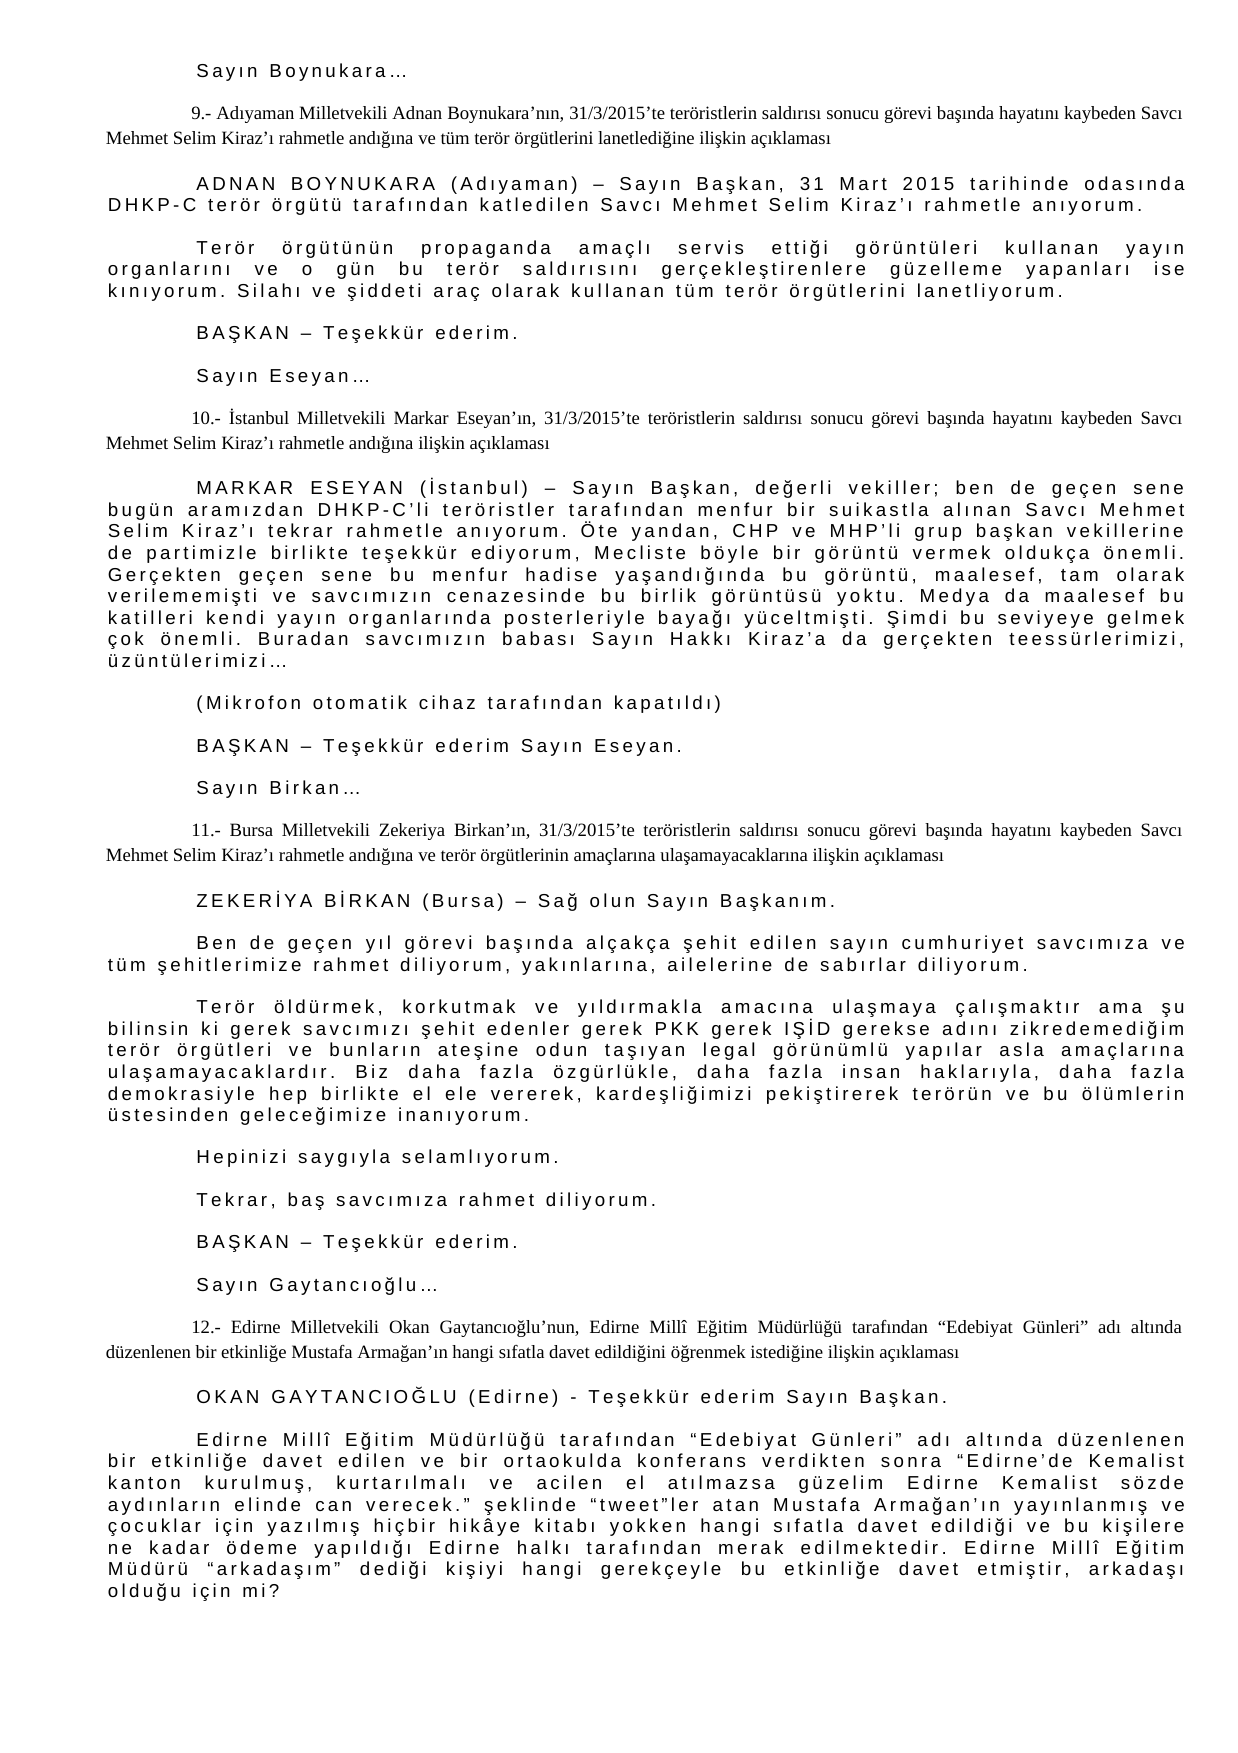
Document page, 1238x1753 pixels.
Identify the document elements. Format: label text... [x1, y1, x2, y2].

text BAŞKAN – Teşekkür ederim. [108, 322, 1186, 343]
text ADNAN BOYNUKARA (Adıyaman) – Sayın Başkan, 31 Mart 2015 tarihinde odasında DHKP-C terör örgütü tarafından katledilen Savcı Mehmet Selim Kiraz’ı rahmetle anıyorum. [108, 172, 1186, 216]
text (Mikrofon otomatik cihaz tarafından kapatıldı) [108, 692, 1186, 714]
text Sayın Eseyan… [108, 364, 1186, 386]
text ZEKERİYA BİRKAN (Bursa) – Sağ olun Sayın Başkanım. [108, 890, 1186, 911]
text Edirne Millî Eğitim Müdürlüğü tarafından “Edebiyat Günleri” adı altında düzenlenen bir etkinliğe davet edilen ve bir ortaokulda konferans verdikten sonra “Edirne’de Kemalist kanton kurulmuş, kurtarılmalı ve acilen el atılmazsa güzelim Edirne Kemalist sözde aydınların elinde can verecek.” şeklinde “tweet”ler atan Mustafa Armağan’ın yayınlanmış ve çocuklar için yazılmış hiçbir hikâye kitabı yokken hangi sıfatla davet edildiği ve bu kişilere ne kadar ödeme yapıldığı Edirne halkı tarafından merak edilmektedir. Edirne Millî Eğitim Müdürü “arkadaşım” dediği kişiyi hangi gerekçeyle bu etkinliğe davet etmiştir, arkadaşı olduğu için mi? [108, 1429, 1186, 1601]
text 9.- Adıyaman Milletvekili Adnan Boynukara’nın, 31/3/2015’te teröristlerin saldırısı sonucu görevi başında hayatını kaybeden Savcı Mehmet Selim Kiraz’ı rahmetle andığına ve tüm terör örgütlerini lanetlediğine ilişkin açıklaması [106, 102, 1184, 148]
text Tekrar, baş savcımıza rahmet diliyorum. [108, 1189, 1186, 1210]
text Sayın Boynukara… [108, 60, 1186, 81]
text Terör örgütünün propaganda amaçlı servis ettiği görüntüleri kullanan yayın organlarını ve o gün bu terör saldırısını gerçekleştirenlere güzelleme yapanları ise kınıyorum. Silahı ve şiddeti araç olarak kullanan tüm terör örgütlerini lanetliyorum. [108, 236, 1186, 301]
text Sayın Gaytancıoğlu… [108, 1273, 1186, 1295]
text 12.- Edirne Milletvekili Okan Gaytancıoğlu’nun, Edirne Millî Eğitim Müdürlüğü tarafından “Edebiyat Günleri” adı altında düzenlenen bir etkinliğe Mustafa Armağan’ın hangi sıfatla davet edildiğini öğrenmek istediğine ilişkin açıklaması [106, 1316, 1184, 1362]
text Hepinizi saygıyla selamlıyorum. [108, 1146, 1186, 1168]
text OKAN GAYTANCIOĞLU (Edirne) - Teşekkür ederim Sayın Başkan. [108, 1386, 1186, 1408]
text 10.- İstanbul Milletvekili Markar Eseyan’ın, 31/3/2015’te teröristlerin saldırısı sonucu görevi başında hayatını kaybeden Savcı Mehmet Selim Kiraz’ı rahmetle andığına ilişkin açıklaması [106, 407, 1184, 453]
text Terör öldürmek, korkutmak ve yıldırmakla amacına ulaşmaya çalışmaktır ama şu bilinsin ki gerek savcımızı şehit edenler gerek PKK gerek IŞİD gerekse adını zikredemediğim terör örgütleri ve bunların ateşine odun taşıyan legal görünümlü yapılar asla amaçlarına ulaşamayacaklardır. Biz daha fazla özgürlükle, daha fazla insan haklarıyla, daha fazla demokrasiyle hep birlikte el ele vererek, kardeşliğimizi pekiştirerek terörün ve bu ölümlerin üstesinden geleceğimize inanıyorum. [108, 996, 1186, 1125]
text 11.- Bursa Milletvekili Zekeriya Birkan’ın, 31/3/2015’te teröristlerin saldırısı sonucu görevi başında hayatını kaybeden Savcı Mehmet Selim Kiraz’ı rahmetle andığına ve terör örgütlerinin amaçlarına ulaşamayacaklarına ilişkin açıklaması [106, 819, 1184, 866]
text MARKAR ESEYAN (İstanbul) – Sayın Başkan, değerli vekiller; ben de geçen sene bugün aramızdan DHKP-C’li teröristler tarafından menfur bir suikastla alınan Savcı Mehmet Selim Kiraz’ı tekrar rahmetle anıyorum. Öte yandan, CHP ve MHP’li grup başkan vekillerine de partimizle birlikte teşekkür ediyorum, Mecliste böyle bir görüntü vermek oldukça önemli. Gerçekten geçen sene bu menfur hadise yaşandığında bu görüntü, maalesef, tam olarak verilememişti ve savcımızın cenazesinde bu birlik görüntüsü yoktu. Medya da maalesef bu katilleri kendi yayın organlarında posterleriyle bayağı yüceltmişti. Şimdi bu seviyeye gelmek çok önemli. Buradan savcımızın babası Sayın Hakkı Kiraz’a da gerçekten teessürlerimizi, üzüntülerimizi… [108, 477, 1186, 671]
text Ben de geçen yıl görevi başında alçakça şehit edilen sayın cumhuriyet savcımıza ve tüm şehitlerimize rahmet diliyorum, yakınlarına, ailelerine de sabırlar diliyorum. [108, 932, 1186, 975]
text Sayın Birkan… [108, 777, 1186, 798]
text BAŞKAN – Teşekkür ederim. [108, 1231, 1186, 1253]
text BAŞKAN – Teşekkür ederim Sayın Eseyan. [108, 734, 1186, 756]
